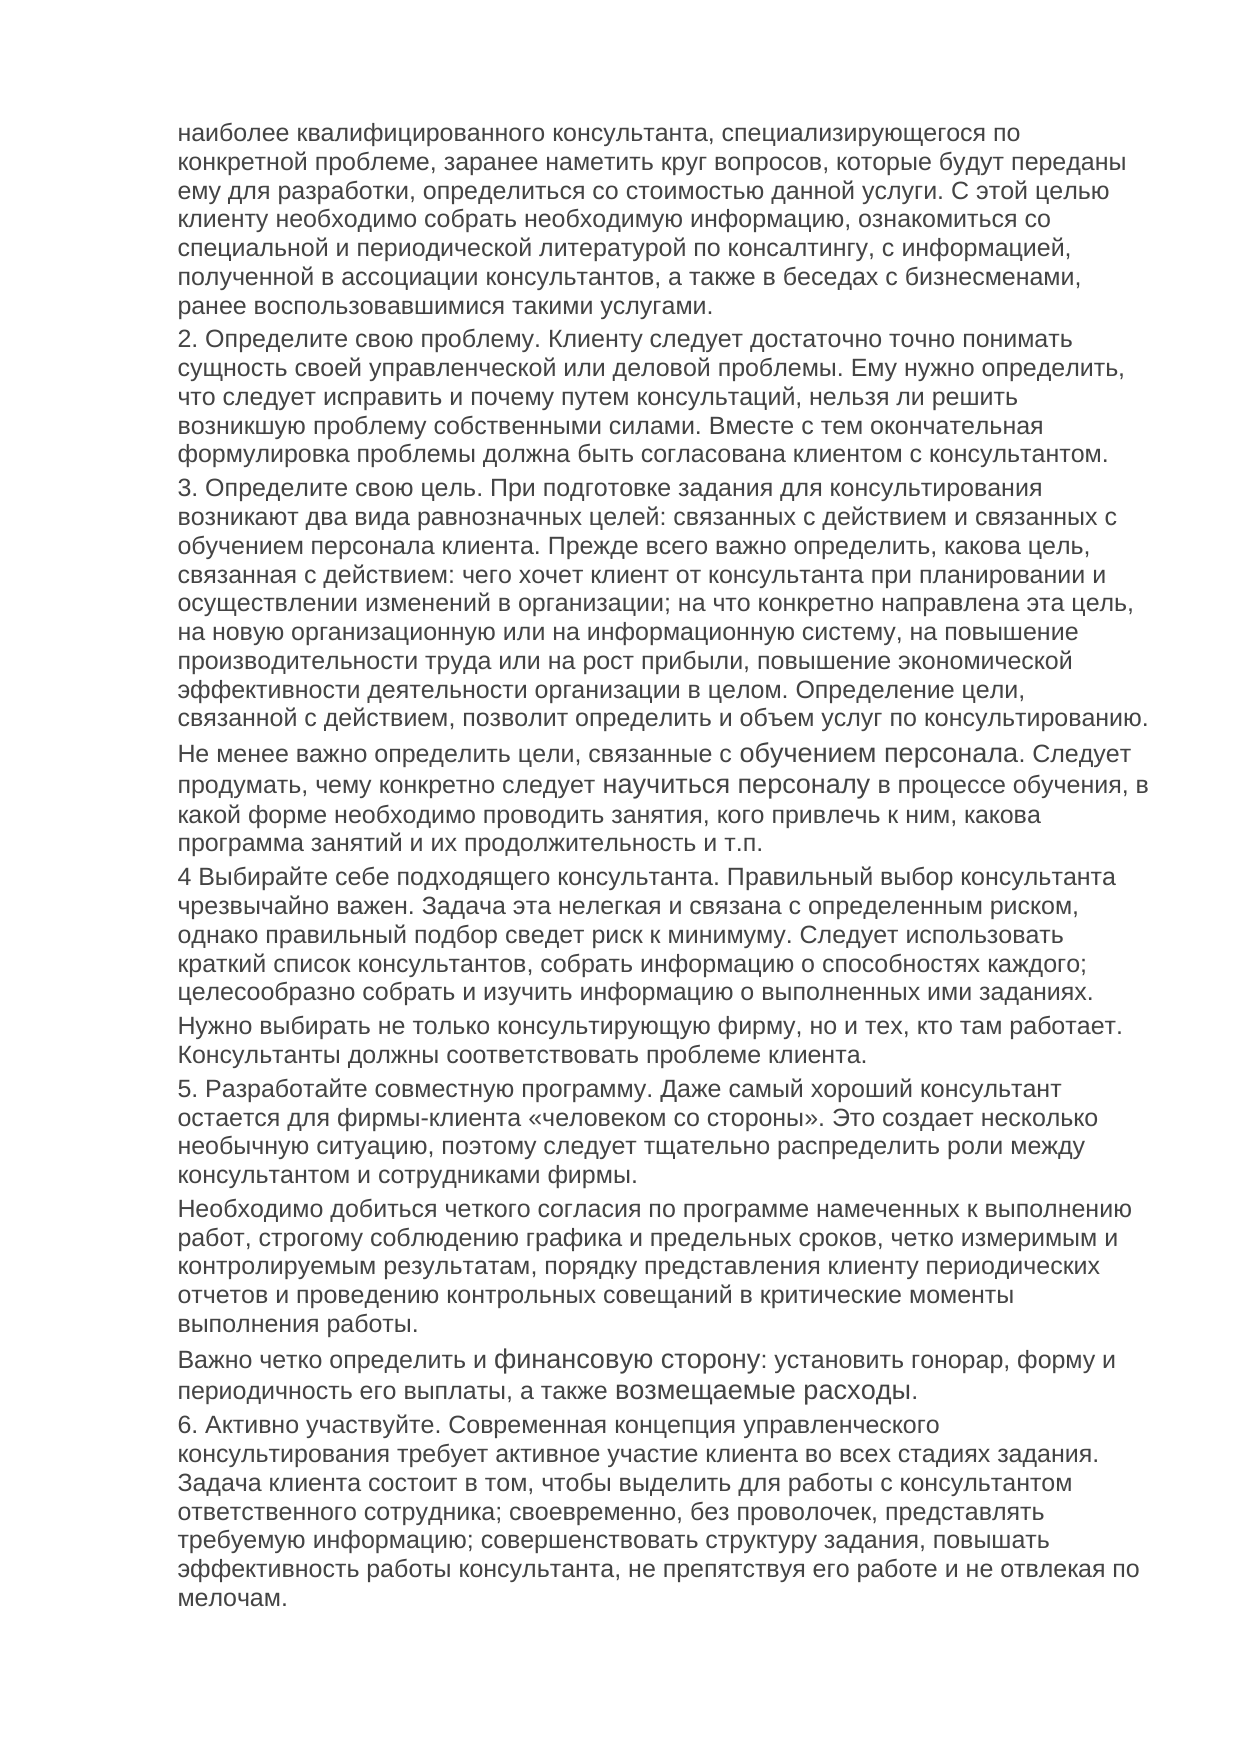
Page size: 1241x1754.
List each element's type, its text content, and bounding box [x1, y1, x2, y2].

text Необходимо добиться четкого согласия по программе намеченных к выполнению работ, строгому соблюдению графика и предельных сроков, четко измеримым и контролируемым результатам, порядку представления клиенту периодических отчетов и проведению контрольных совещаний в критические моменты выполнения работы. [177, 1194, 1152, 1338]
text Не менее важно определить цели, связанные с обучением персонала. Следует продумать, чему конкретно следует научиться персоналу в процессе обучения, в какой форме необходимо проводить занятия, кого привлечь к ним, какова программа занятий и их продолжительность и т.п. [177, 737, 1152, 857]
text 2. Определите свою проблему. Клиенту следует достаточно точно понимать сущность своей управленческой или деловой проблемы. Ему нужно определить, что следует исправить и почему путем консультаций, нельзя ли решить возникшую проблему собственными силами. Вместе с тем окончательная формулировка проблемы должна быть согласована клиентом с консультантом. [177, 324, 1152, 468]
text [177, 118, 1152, 319]
text Нужно выбирать не только консультирующую фирму, но и тех, кто там работает. Консультанты должны соответствовать проблеме клиента. [177, 1011, 1152, 1069]
text Важно четко определить и финансовую сторону: установить гонорар, форму и периодичность его выплаты, а также возмещаемые расходы. [177, 1343, 1152, 1405]
text 3. Определите свою цель. При подготовке задания для консультирования возникают два вида равнозначных целей: связанных с действием и связанных с обучением персонала клиента. Прежде всего важно определить, какова цель, связанная с действием: чего хочет клиент от консультанта при планировании и осуществлении изменений в организации; на что конкретно направлена эта цель, на новую организационную или на информационную систему, на повышение производительности труда или на рост прибыли, повышение экономической эффективности деятельности организации в целом. Определение цели, связанной с действием, позволит определить и объем услуг по консультированию. [177, 473, 1152, 732]
text 5. Разработайте совместную программу. Даже самый хороший консультант остается для фирмы-клиента «человеком со стороны». Это создает несколько необычную ситуацию, поэтому следует тщательно распределить роли между консультантом и сотрудниками фирмы. [177, 1074, 1152, 1189]
text 4 Выбирайте себе подходящего консультанта. Правильный выбор консультанта чрезвычайно важен. Задача эта нелегкая и связана с определенным риском, однако правильный подбор сведет риск к минимуму. Следует использовать краткий список консультантов, собрать информацию о способностях каждого; целесообразно собрать и изучить информацию о выполненных ими заданиях. [177, 862, 1152, 1006]
text 6. Активно участвуйте. Современная концепция управленческого консультирования требует активное участие клиента во всех стадиях задания. Задача клиента состоит в том, чтобы выделить для работы с консультантом ответственного сотрудника; своевременно, без проволочек, представлять требуемую информацию; совершенствовать структуру задания, повышать эффективность работы консультанта, не препятствуя его работе и не отвлекая по мелочам. [177, 1410, 1152, 1612]
